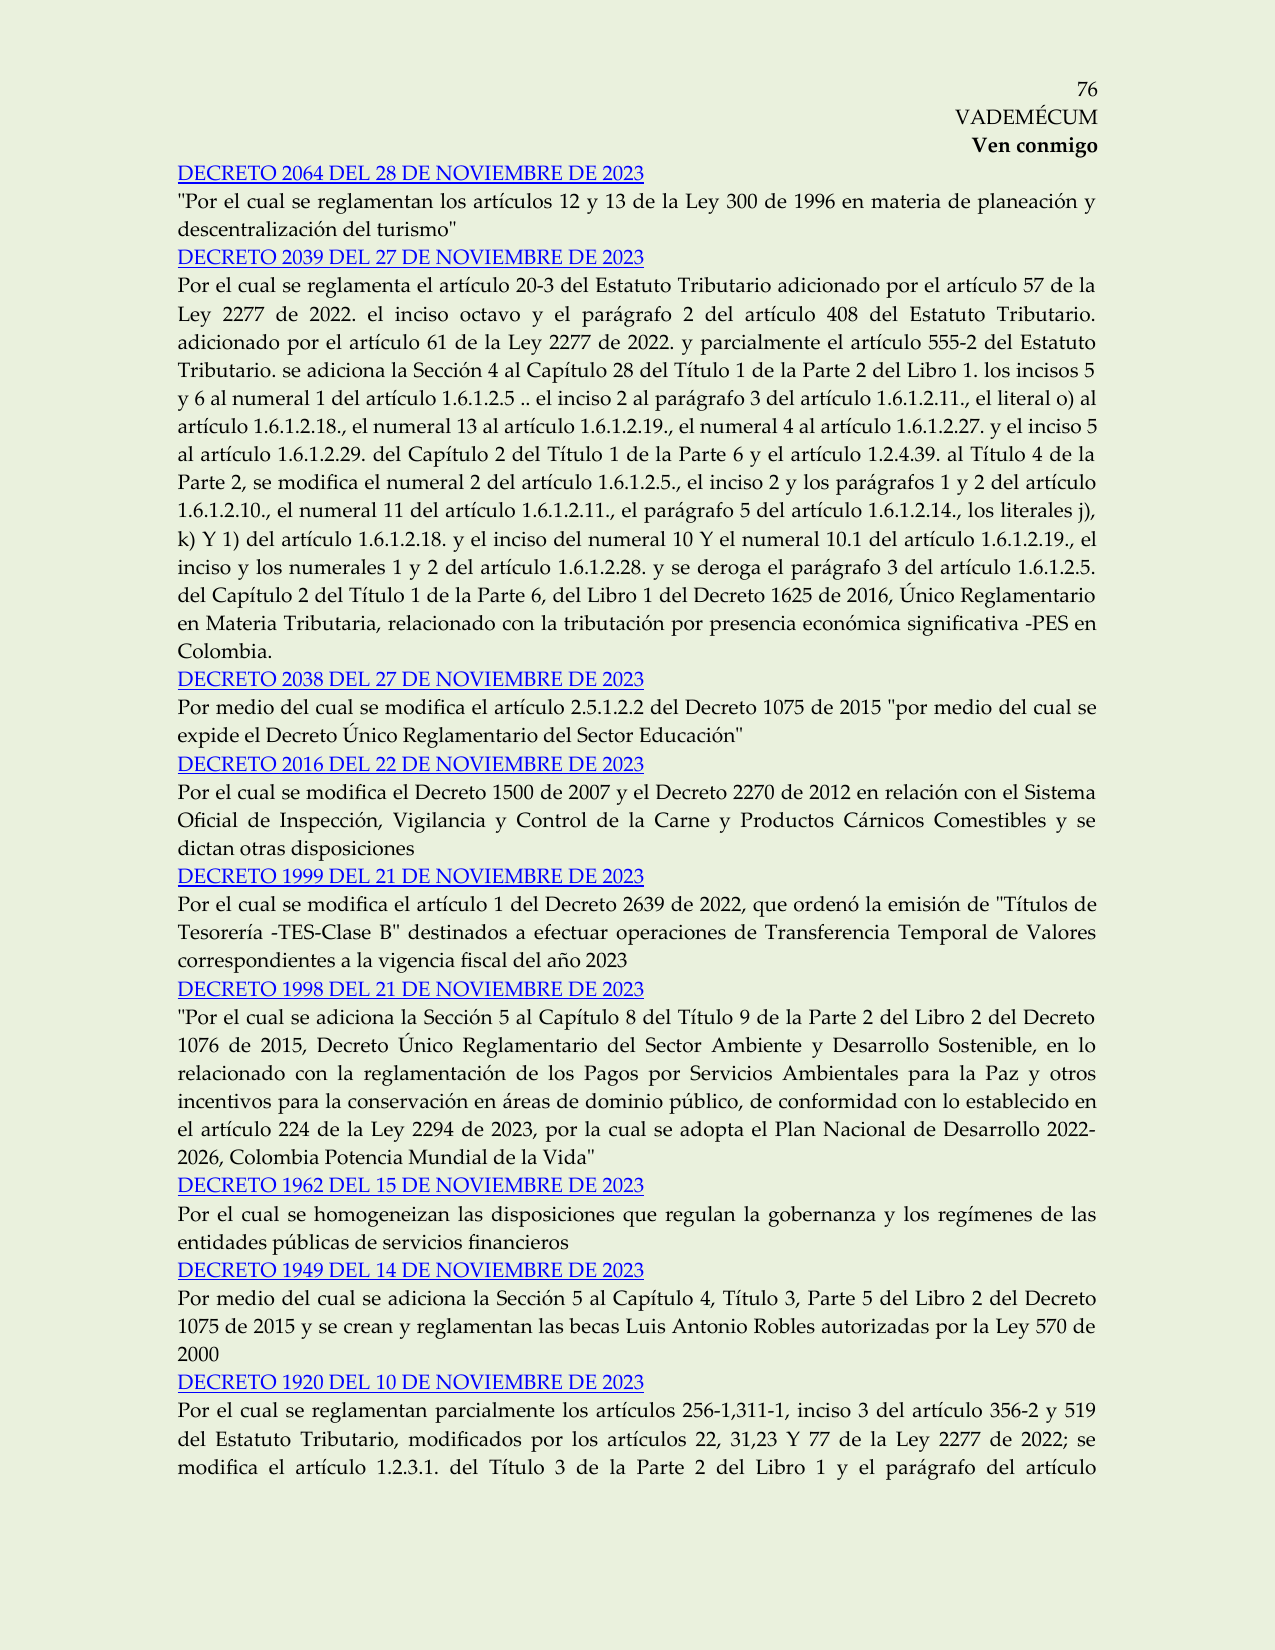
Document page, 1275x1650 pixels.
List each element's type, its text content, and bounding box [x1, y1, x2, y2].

text Por el cual se modifica el Decreto 1500 de 2007 y el Decreto 2270 de 2012 en relación con el Sistema Oficial de Inspección, Vigilancia y Control de la Carne y Productos Cárnicos Comestibles y se dictan otras disposiciones [177, 777, 1098, 861]
text Por medio del cual se modifica el artículo 2.5.1.2.2 del Decreto 1075 de 2015 "por medio del cual se expide el Decreto Único Reglamentario del Sector Educación" [177, 693, 1098, 749]
text Por el cual se reglamenta el artículo 20-3 del Estatuto Tributario adicionado por el artículo 57 de la Ley 2277 de 2022. el inciso octavo y el parágrafo 2 del artículo 408 del Estatuto Tributario. adicionado por el artículo 61 de la Ley 2277 de 2022. y parcialmente el artículo 555-2 del Estatuto Tributario. se adiciona la Sección 4 al Capítulo 28 del Título 1 de la Parte 2 del Libro 1. los incisos 5 y 6 al numeral 1 del artículo 1.6.1.2.5 .. el inciso 2 al parágrafo 3 del artículo 1.6.1.2.11., el literal o) al artículo 1.6.1.2.18., el numeral 13 al artículo 1.6.1.2.19., el numeral 4 al artículo 1.6.1.2.27. y el inciso 5 al artículo 1.6.1.2.29. del Capítulo 2 del Título 1 de la Parte 6 y el artículo 1.2.4.39. al Título 4 de la Parte 2, se modifica el numeral 2 del artículo 1.6.1.2.5., el inciso 2 y los parágrafos 1 y 2 del artículo 1.6.1.2.10., el numeral 11 del artículo 1.6.1.2.11., el parágrafo 5 del artículo 1.6.1.2.14., los literales j), k) Y 1) del artículo 1.6.1.2.18. y el inciso del numeral 10 Y el numeral 10.1 del artículo 1.6.1.2.19., el inciso y los numerales 1 y 2 del artículo 1.6.1.2.28. y se deroga el parágrafo 3 del artículo 1.6.1.2.5. del Capítulo 2 del Título 1 de la Parte 6, del Libro 1 del Decreto 1625 de 2016, Único Reglamentario en Materia Tributaria, relacionado con la tributación por presencia económica significativa -PES en Colombia. [177, 271, 1098, 664]
text DECRETO 2039 DEL 27 DE NOVIEMBRE DE 2023 [177, 243, 1098, 271]
text DECRETO 2064 DEL 28 DE NOVIEMBRE DE 2023 [177, 158, 1098, 186]
text Por medio del cual se adiciona la Sección 5 al Capítulo 4, Título 3, Parte 5 del Libro 2 del Decreto 1075 de 2015 y se crean y reglamentan las becas Luis Antonio Robles autorizadas por la Ley 570 de 2000 [177, 1283, 1098, 1368]
text DECRETO 1999 DEL 21 DE NOVIEMBRE DE 2023 [177, 861, 1098, 889]
text DECRETO 1949 DEL 14 DE NOVIEMBRE DE 2023 [177, 1255, 1098, 1283]
text "Por el cual se adiciona la Sección 5 al Capítulo 8 del Título 9 de la Parte 2 del Libro 2 del Decreto 1076 de 2015, Decreto Único Reglamentario del Sector Ambiente y Desarrollo Sostenible, en lo relacionado con la reglamentación de los Pagos por Servicios Ambientales para la Paz y otros incentivos para la conservación en áreas de dominio público, de conformidad con lo establecido en el artículo 224 de la Ley 2294 de 2023, por la cual se adopta el Plan Nacional de Desarrollo 2022-2026, Colombia Potencia Mundial de la Vida" [177, 1002, 1098, 1171]
text DECRETO 1998 DEL 21 DE NOVIEMBRE DE 2023 [177, 974, 1098, 1002]
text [177, 1396, 1098, 1480]
text DECRETO 2038 DEL 27 DE NOVIEMBRE DE 2023 [177, 664, 1098, 693]
text Por el cual se homogeneizan las disposiciones que regulan la gobernanza y los regímenes de las entidades públicas de servicios financieros [177, 1199, 1098, 1255]
text Por el cual se modifica el artículo 1 del Decreto 2639 de 2022, que ordenó la emisión de "Títulos de Tesorería -TES-Clase B" destinados a efectuar operaciones de Transferencia Temporal de Valores correspondientes a la vigencia fiscal del año 2023 [177, 889, 1098, 974]
text DECRETO 1920 DEL 10 DE NOVIEMBRE DE 2023 [177, 1368, 1098, 1396]
text "Por el cual se reglamentan los artículos 12 y 13 de la Ley 300 de 1996 en materia de planeación y descentralización del turismo" [177, 186, 1098, 243]
text DECRETO 2016 DEL 22 DE NOVIEMBRE DE 2023 [177, 749, 1098, 777]
text DECRETO 1962 DEL 15 DE NOVIEMBRE DE 2023 [177, 1171, 1098, 1199]
